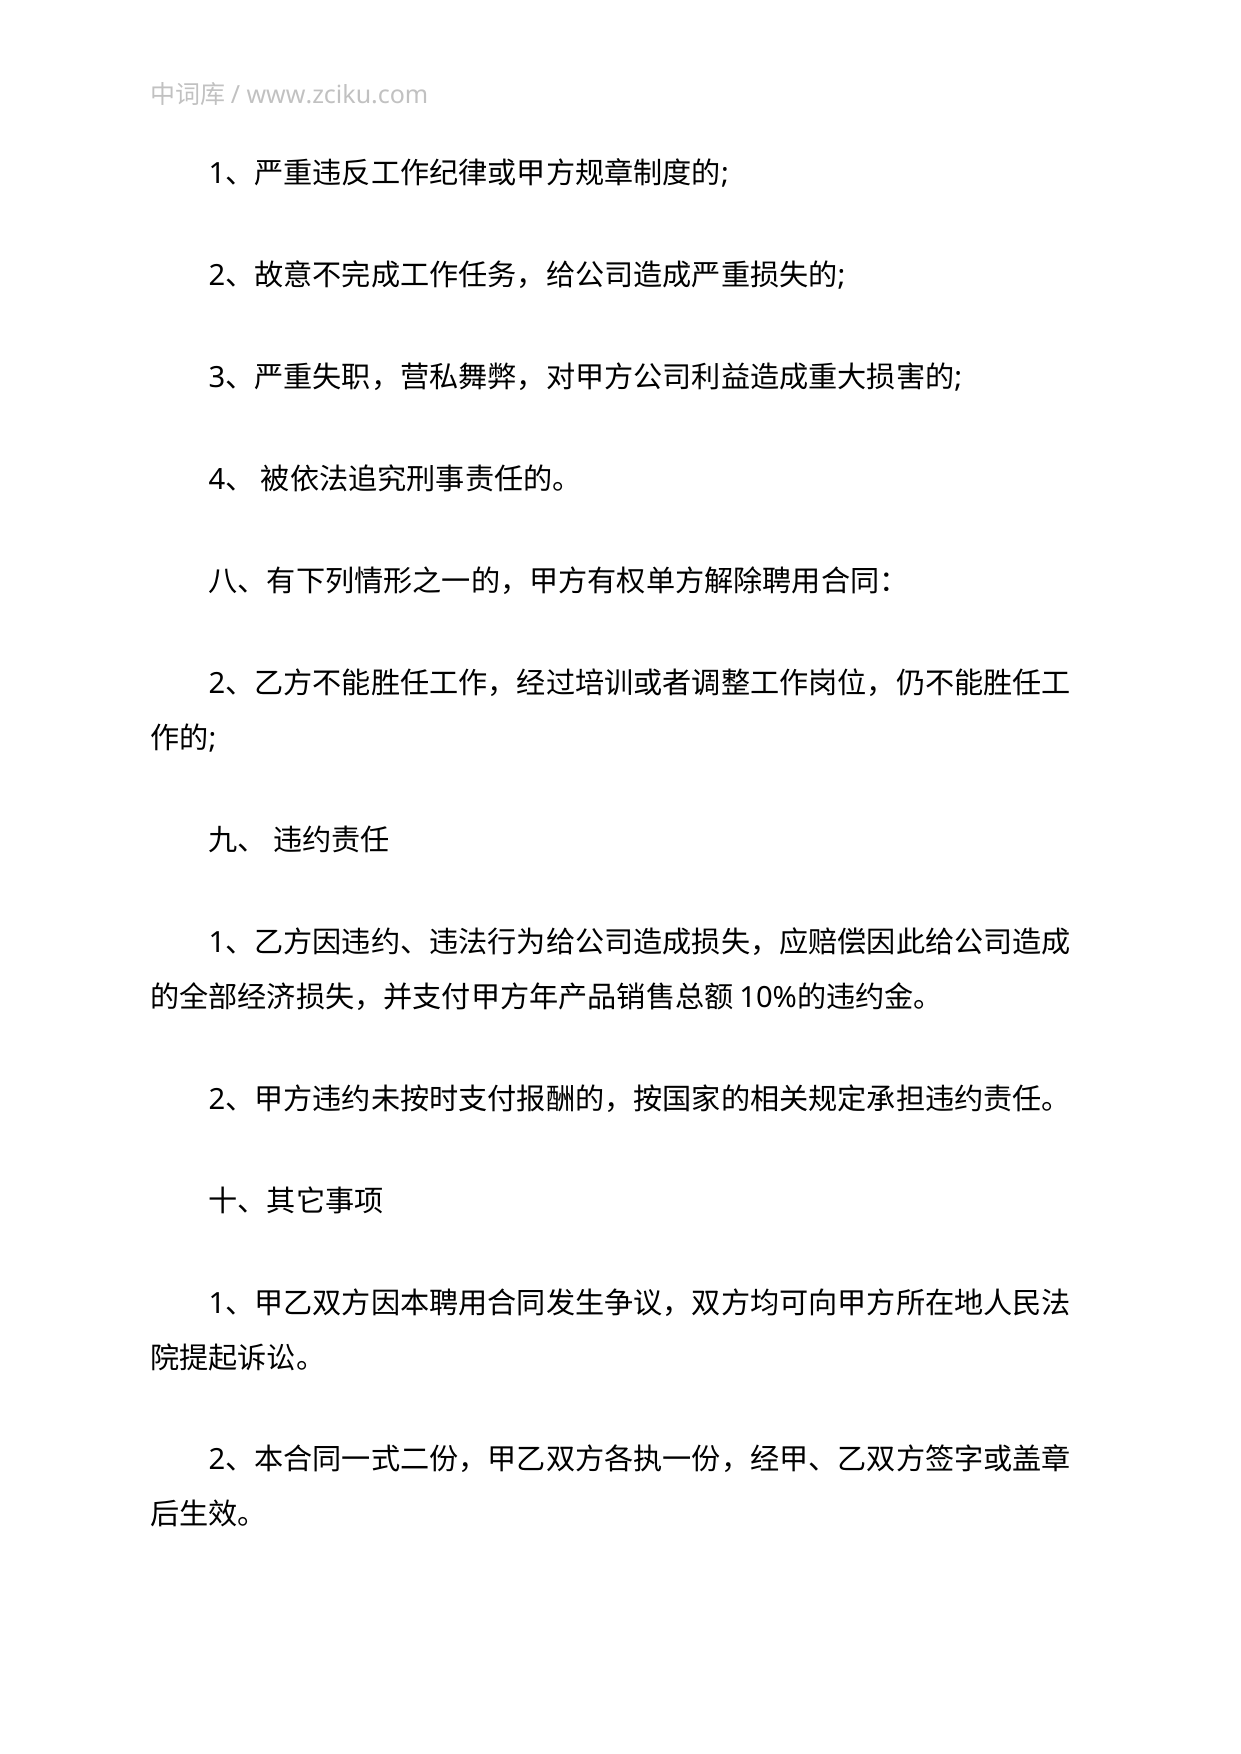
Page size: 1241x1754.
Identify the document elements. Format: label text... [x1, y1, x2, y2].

text 2、故意不完成工作任务，给公司造成严重损失的; [150, 252, 1090, 294]
text 八、有下列情形之一的，甲方有权单方解除聘用合同： [150, 558, 1090, 600]
text 十、其它事项 [150, 1177, 1090, 1220]
text 2、乙方不能胜任工作，经过培训或者调整工作岗位，仍不能胜任工作的; [150, 660, 1090, 757]
text 3、严重失职，营私舞弊，对甲方公司利益造成重大损害的; [150, 354, 1090, 396]
text 1、严重违反工作纪律或甲方规章制度的; [150, 150, 1090, 192]
text 九、 违约责任 [150, 817, 1090, 859]
text 1、乙方因违约、违法行为给公司造成损失，应赔偿因此给公司造成的全部经济损失，并支付甲方年产品销售总额10%的违约金。 [150, 918, 1090, 1016]
text 2、本合同一式二份，甲乙双方各执一份，经甲、乙双方签字或盖章后生效。 [150, 1436, 1090, 1533]
text 2、甲方违约未按时支付报酬的，按国家的相关规定承担违约责任。 [150, 1075, 1090, 1118]
text 1、甲乙双方因本聘用合同发生争议，双方均可向甲方所在地人民法院提起诉讼。 [150, 1279, 1090, 1376]
text 4、 被依法追究刑事责任的。 [150, 456, 1090, 498]
